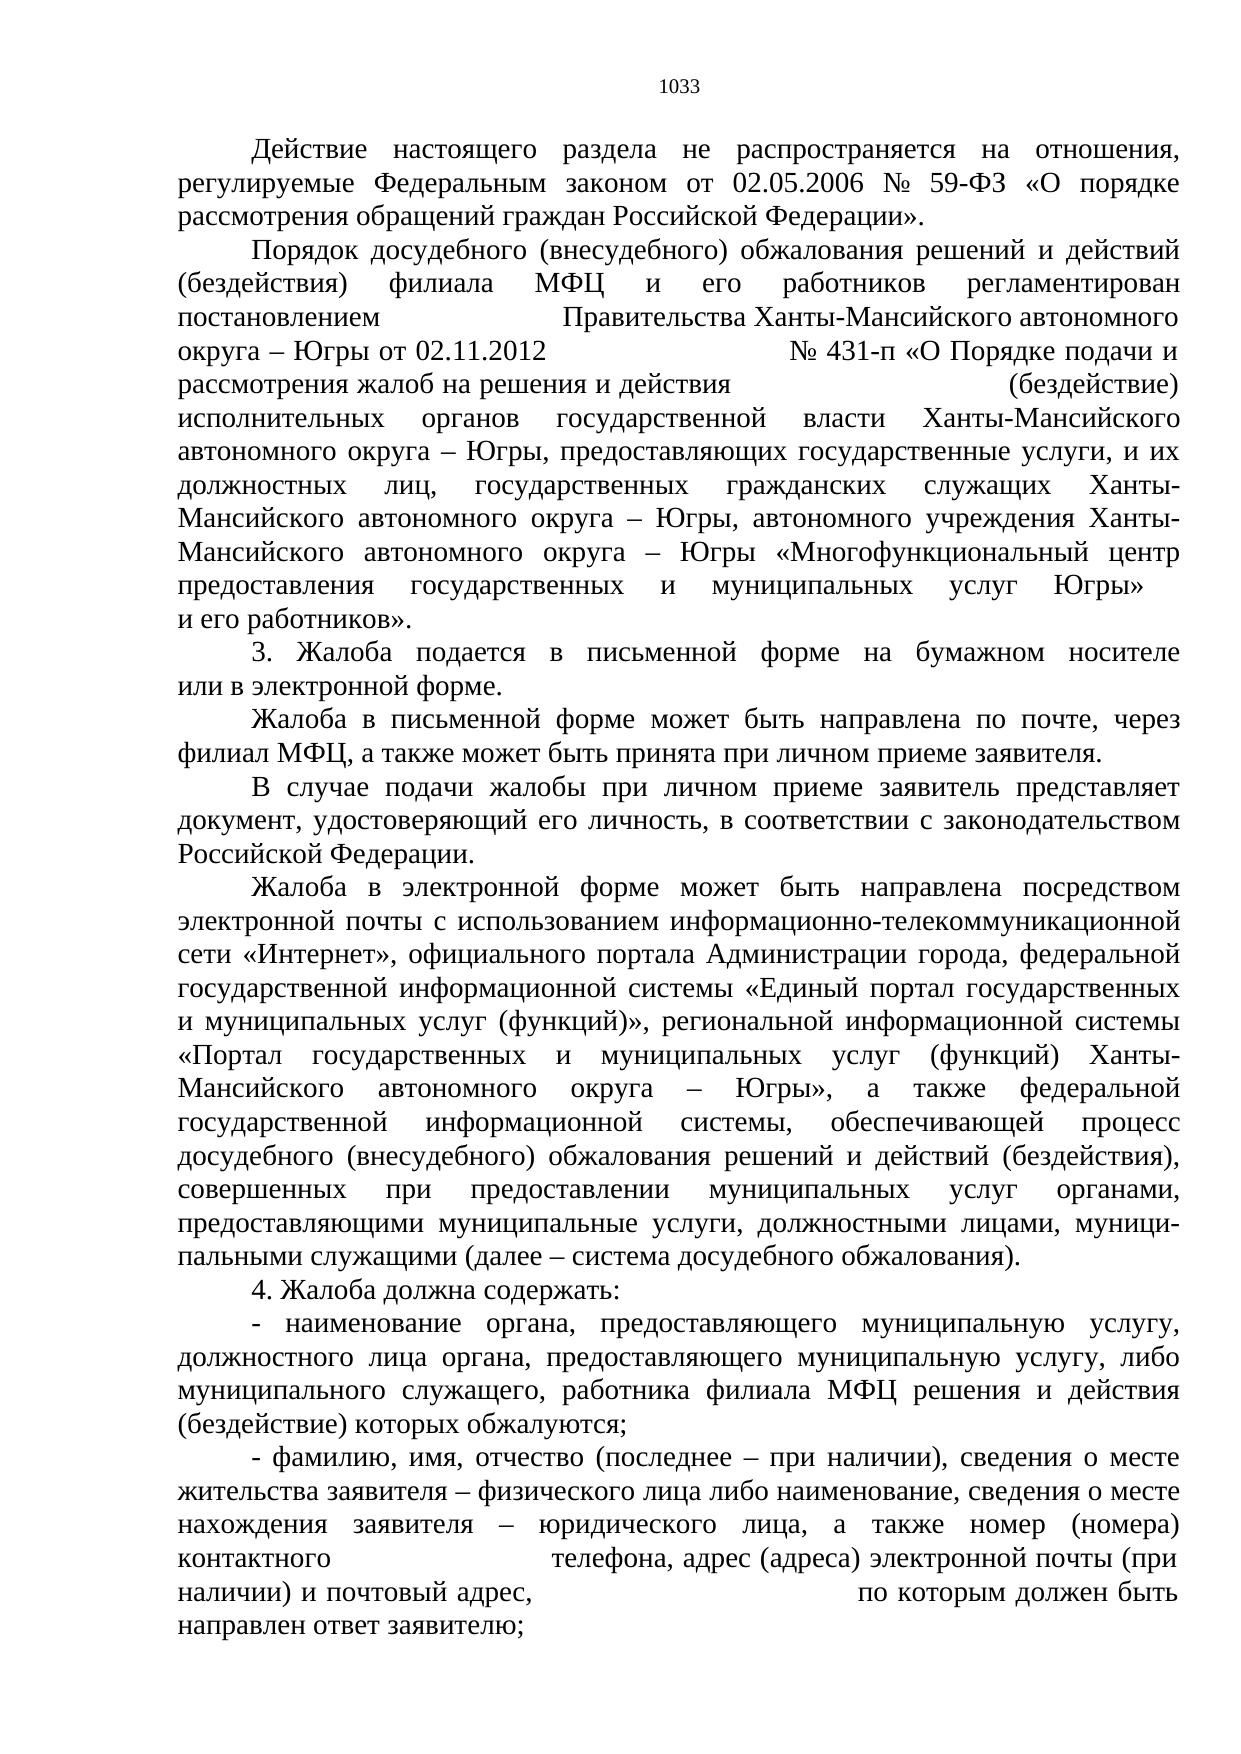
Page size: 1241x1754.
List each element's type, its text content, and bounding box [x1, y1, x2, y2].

text - фамилию, имя, отчество (последнее – при наличии), сведения о месте жительства заявителя – физического лица либо наименование, сведения о месте нахождения заявителя – юридического лица, а также номер (номера) контактного телефона, адрес (адреса) электронной почты (при наличии) и почтовый адрес, по которым должен быть направлен ответ заявителю; [177, 1439, 1181, 1641]
text В случае подачи жалобы при личном приеме заявитель представляет документ, удостоверяющий его личность, в соответствии с законодательством Российской Федерации. [177, 769, 1181, 869]
text Порядок досудебного (внесудебного) обжалования решений и действий (бездействия) филиала МФЦ и его работников регламентирован постановлением Правительства Ханты-Мансийского автономного округа – Югры от 02.11.2012 № 431-п «О Порядке подачи и рассмотрения жалоб на решения и действия (бездействие) исполнительных органов государственной власти Ханты-Мансийского автономного округа – Югры, предоставляющих государственные услуги, и их должностных лиц, государственных гражданских служащих Ханты-Мансийского автономного округа – Югры, автономного учреждения Ханты-Мансийского автономного округа – Югры «Многофункциональный центр предоставления государственных и муниципальных услуг Югры» и его работников». [177, 232, 1181, 634]
text Жалоба в электронной форме может быть направлена посредством электронной почты с использованием информационно-телекоммуникационной сети «Интернет», официального портала Администрации города, федеральной государственной информационной системы «Единый портал государственных и муниципальных услуг (функций)», региональной информационной системы «Портал государственных и муниципальных услуг (функций) Ханты-Мансийского автономного округа – Югры», а также федеральной государственной информационной системы, обеспечивающей процесс досудебного (внесудебного) обжалования решений и действий (бездействия), совершенных при предоставлении муниципальных услуг органами, предоставляющими муниципальные услуги, должностными лицами, муници-пальными служащими (далее – система досудебного обжалования). [177, 869, 1181, 1272]
text Действие настоящего раздела не распространяется на отношения, регулируемые Федеральным законом от 02.05.2006 № 59-ФЗ «О порядке рассмотрения обращений граждан Российской Федерации». [177, 131, 1181, 232]
text - наименование органа, предоставляющего муниципальную услугу, должностного лица органа, предоставляющего муниципальную услугу, либо муниципального служащего, работника филиала МФЦ решения и действия (бездействие) которых обжалуются; [177, 1305, 1181, 1439]
text 4. Жалоба должна содержать: [177, 1272, 1181, 1305]
text Жалоба в письменной форме может быть направлена по почте, через филиал МФЦ, а также может быть принята при личном приеме заявителя. [177, 702, 1181, 769]
text 3. Жалоба подается в письменной форме на бумажном носителе или в электронной форме. [177, 634, 1181, 702]
